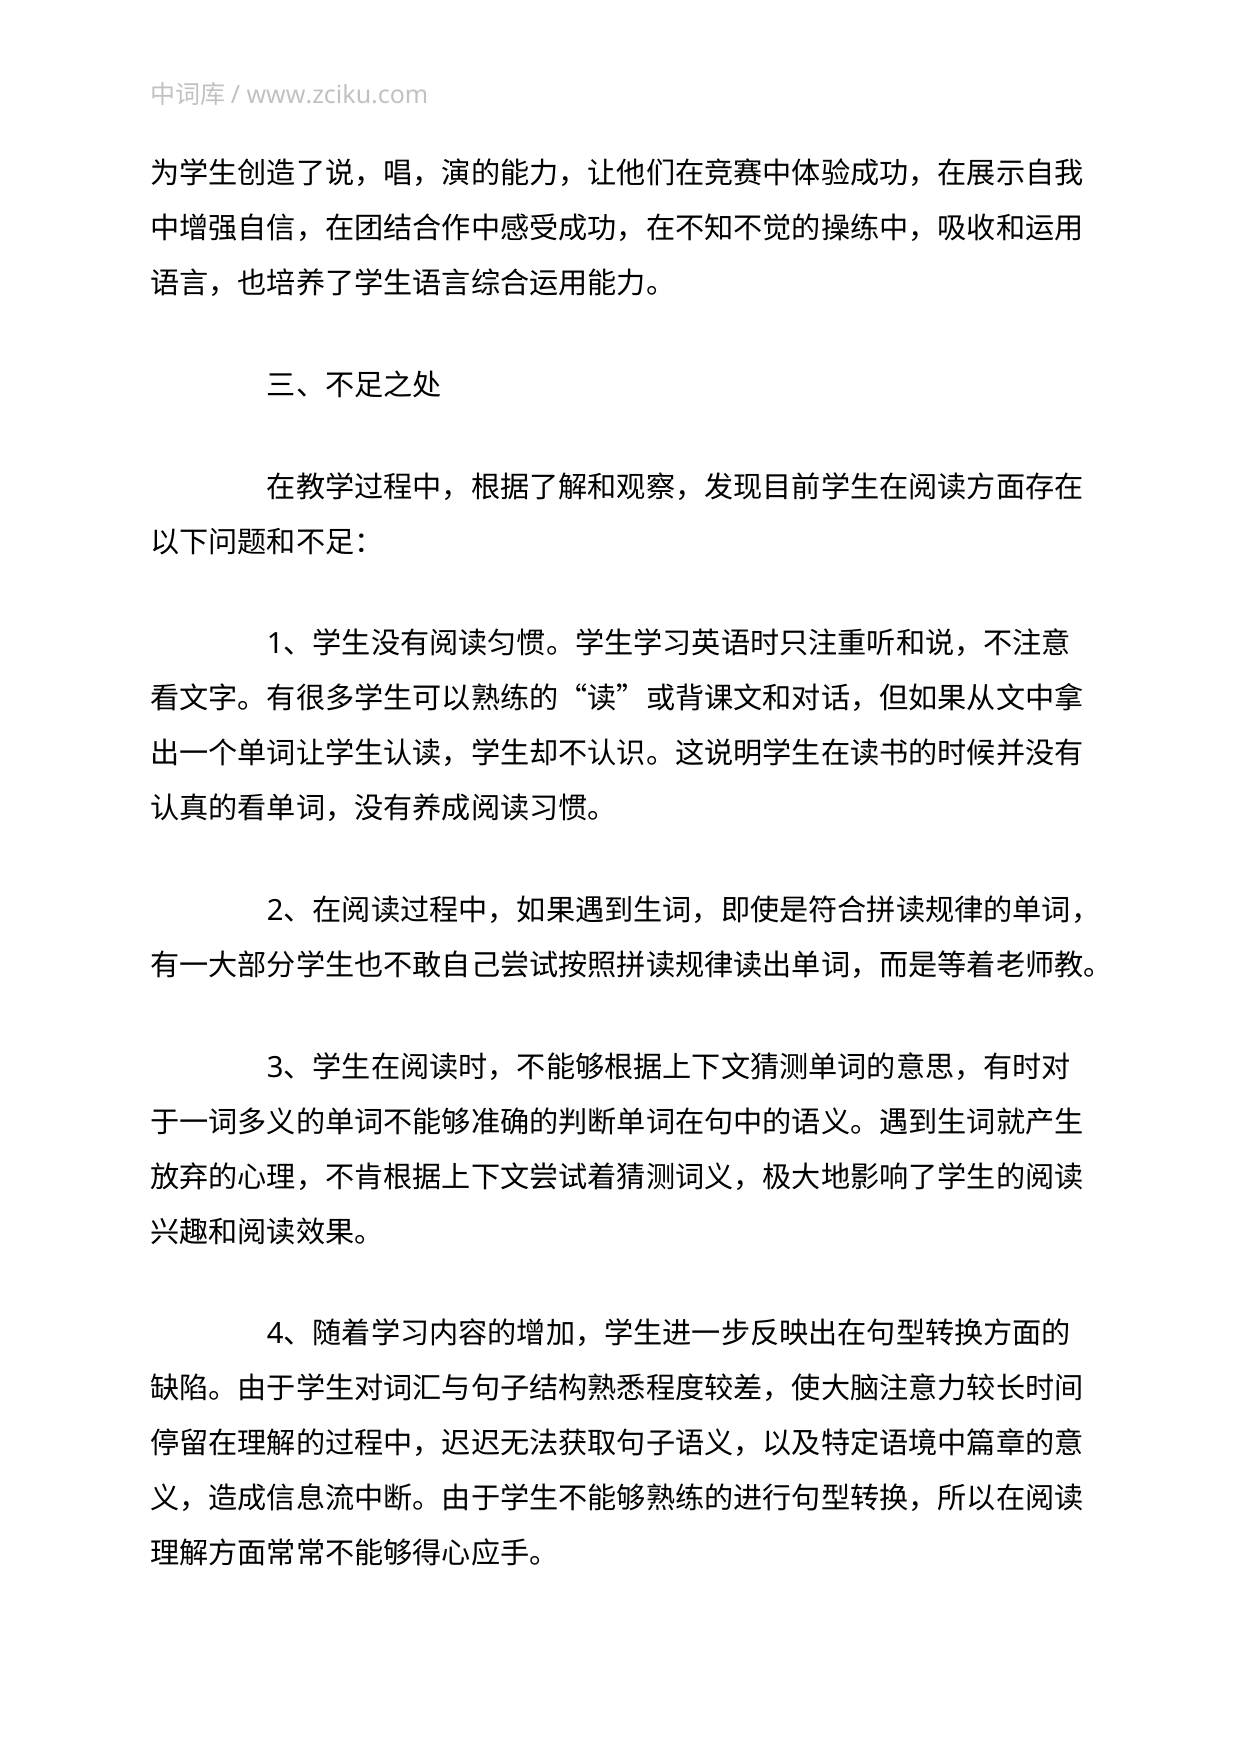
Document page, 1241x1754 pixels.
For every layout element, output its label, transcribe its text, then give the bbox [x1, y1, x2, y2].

text 在教学过程中，根据了解和观察，发现目前学生在阅读方面存在以下问题和不足： [150, 463, 1090, 561]
text 三、不足之处 [150, 362, 1090, 404]
text 4、随着学习内容的增加，学生进一步反映出在句型转换方面的缺陷。由于学生对词汇与句子结构熟悉程度较差，使大脑注意力较长时间停留在理解的过程中，迟迟无法获取句子语义，以及特定语境中篇章的意义，造成信息流中断。由于学生不能够熟练的进行句型转换，所以在阅读理解方面常常不能够得心应手。 [150, 1310, 1090, 1572]
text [150, 150, 1090, 302]
text 1、学生没有阅读匀惯。学生学习英语时只注重听和说，不注意看文字。有很多学生可以熟练的“读”或背课文和对话，但如果从文中拿出一个单词让学生认读，学生却不认识。这说明学生在读书的时候并没有认真的看单词，没有养成阅读习惯。 [150, 620, 1090, 827]
text 3、学生在阅读时，不能够根据上下文猜测单词的意思，有时对于一词多义的单词不能够准确的判断单词在句中的语义。遇到生词就产生放弃的心理，不肯根据上下文尝试着猜测词义，极大地影响了学生的阅读兴趣和阅读效果。 [150, 1043, 1090, 1250]
text 2、在阅读过程中，如果遇到生词，即使是符合拼读规律的单词，有一大部分学生也不敢自己尝试按照拼读规律读出单词，而是等着老师教。 [150, 887, 1090, 984]
